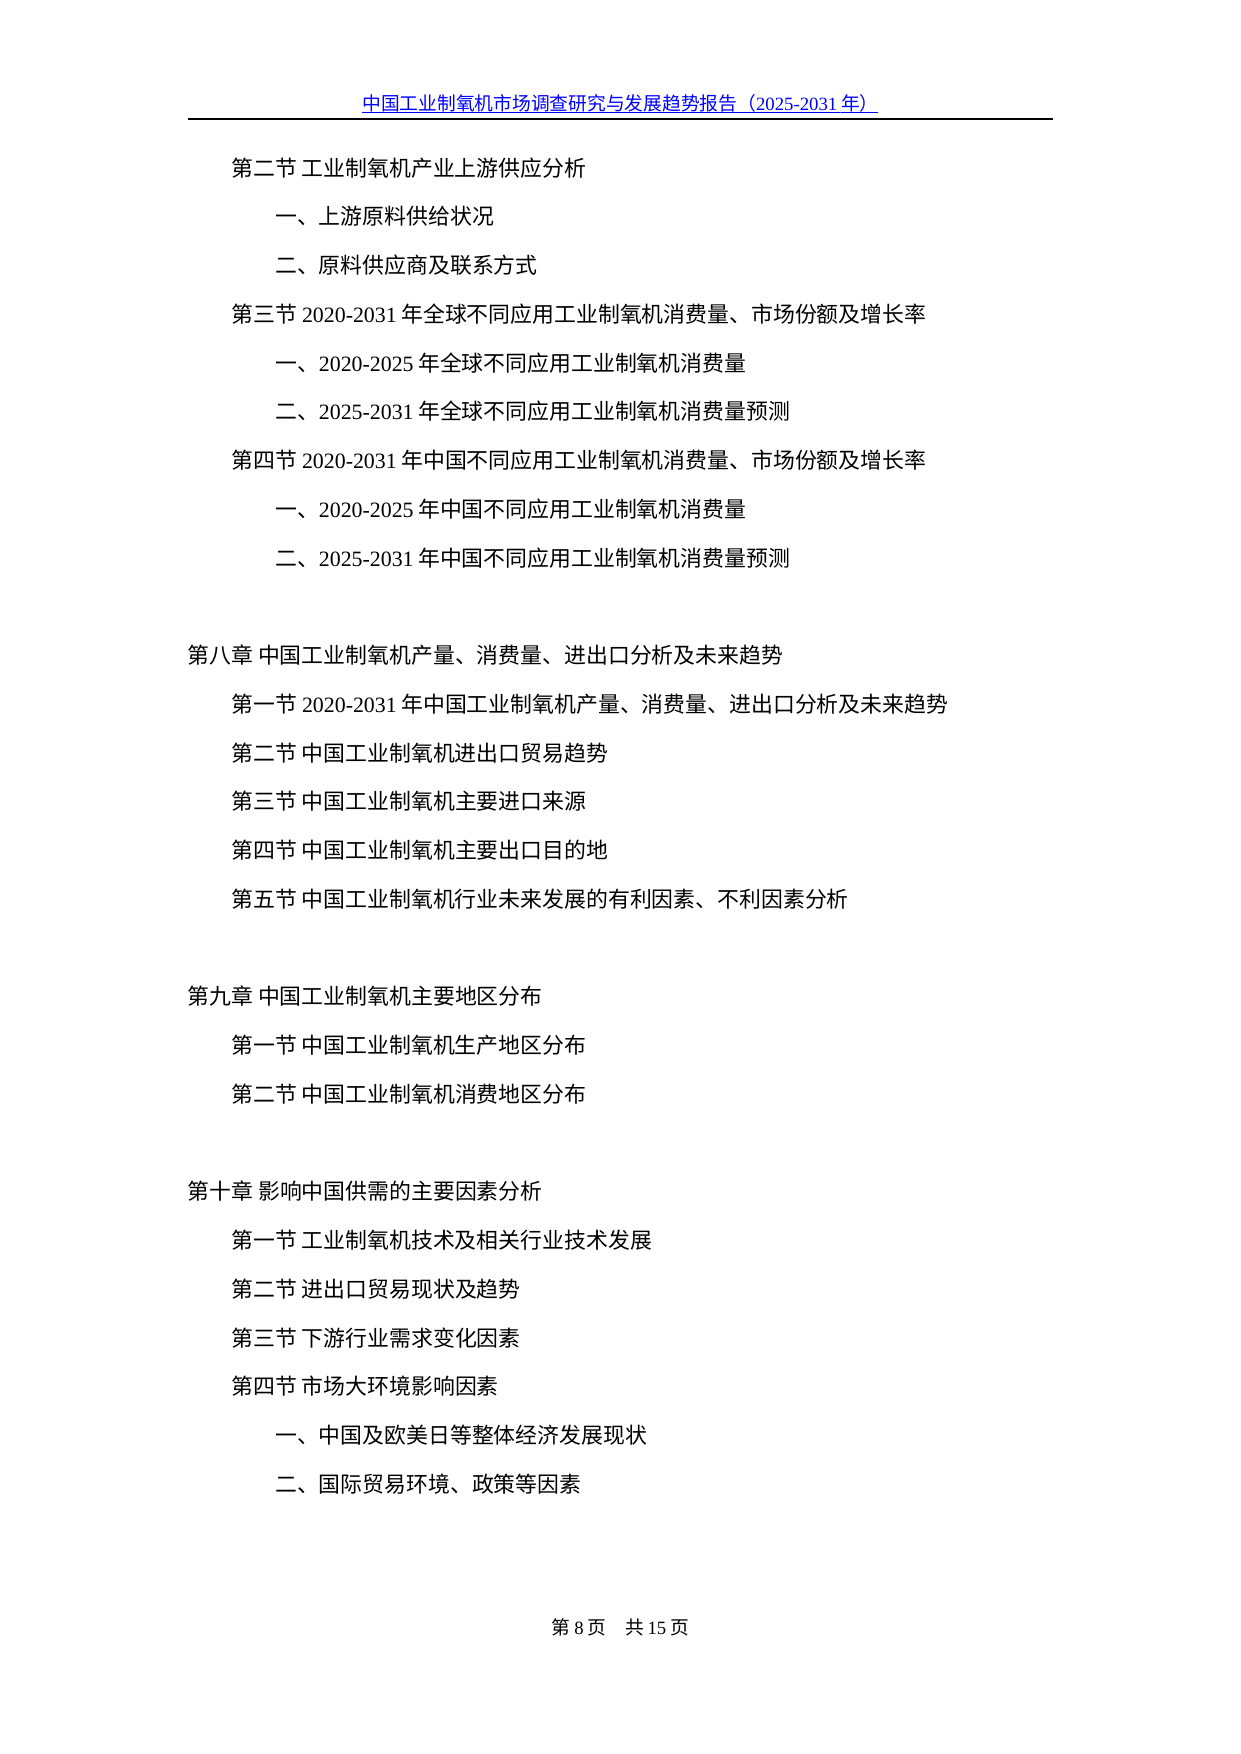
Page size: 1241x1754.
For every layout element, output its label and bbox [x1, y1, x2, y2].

text [187, 150, 1053, 1499]
